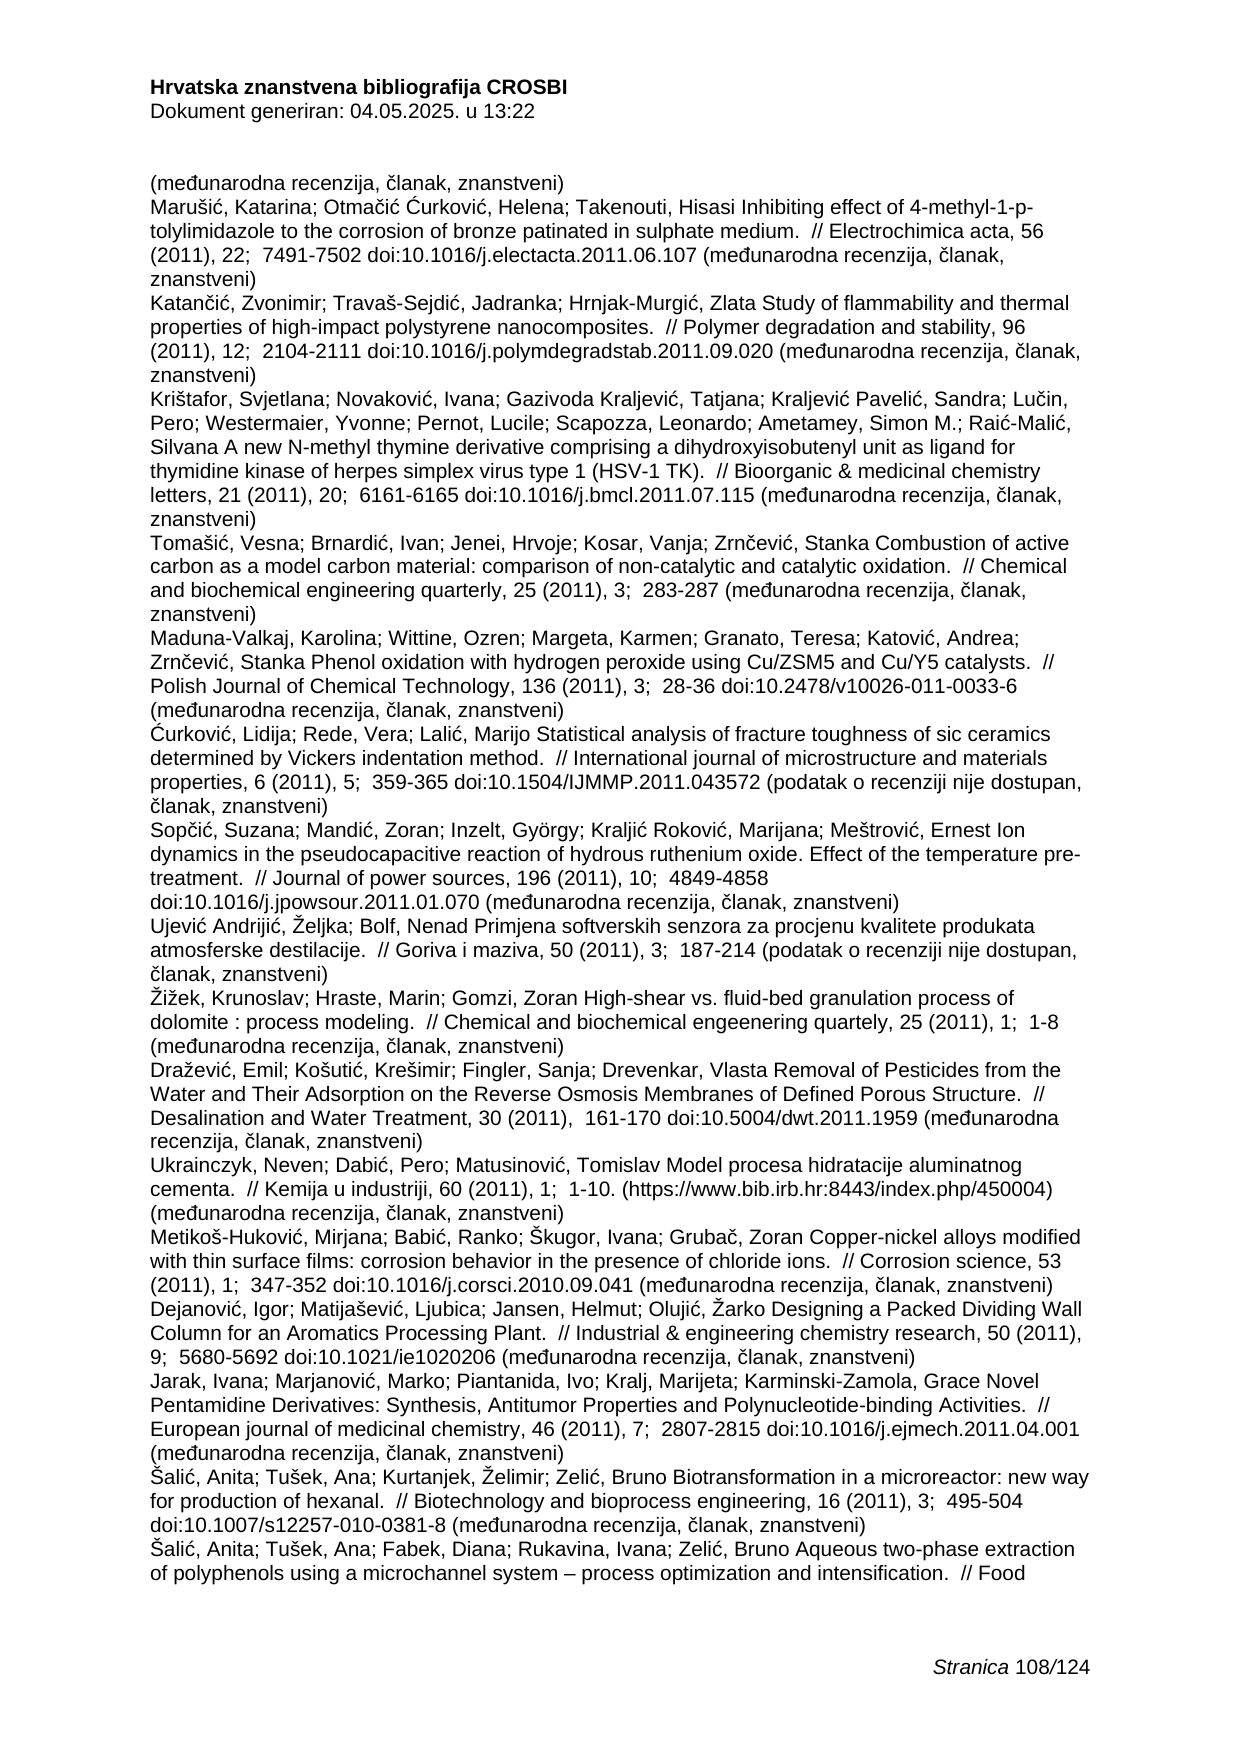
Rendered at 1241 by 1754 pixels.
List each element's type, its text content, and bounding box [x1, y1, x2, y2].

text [150, 1537, 1090, 1584]
text Šalić, Anita; Tušek, Ana; Kurtanjek, Želimir; Zelić, Bruno [150, 1465, 1090, 1537]
text Sopčić, Suzana; Mandić, Zoran; Inzelt, György; Kraljić Roković, Marijana; Meštrović, Ernest [150, 818, 1090, 914]
text Katančić, Zvonimir; Travaš-Sejdić, Jadranka; Hrnjak-Murgić, Zlata [150, 291, 1090, 387]
text Ćurković, Lidija; Rede, Vera; Lalić, Marijo [150, 722, 1090, 818]
text Marušić, Katarina; Otmačić Ćurković, Helena; Takenouti, Hisasi [150, 195, 1090, 291]
text Metikoš-Huković, Mirjana; Babić, Ranko; Škugor, Ivana; Grubač, Zoran [150, 1225, 1090, 1297]
text Maduna-Valkaj, Karolina; Wittine, Ozren; Margeta, Karmen; Granato, Teresa; Katović, Andrea; Zrnčević, Stanka [150, 626, 1090, 722]
text Dražević, Emil; Košutić, Krešimir; Fingler, Sanja; Drevenkar, Vlasta [150, 1057, 1090, 1153]
text Jarak, Ivana; Marjanović, Marko; Piantanida, Ivo; Kralj, Marijeta; Karminski-Zamola, Grace [150, 1369, 1090, 1465]
text Ukrainczyk, Neven; Dabić, Pero; Matusinović, Tomislav [150, 1153, 1090, 1225]
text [150, 171, 1090, 195]
text Tomašić, Vesna; Brnardić, Ivan; Jenei, Hrvoje; Kosar, Vanja; Zrnčević, Stanka [150, 530, 1090, 626]
text Dejanović, Igor; Matijašević, Ljubica; Jansen, Helmut; Olujić, Žarko [150, 1297, 1090, 1369]
text Žižek, Krunoslav; Hraste, Marin; Gomzi, Zoran [150, 986, 1090, 1057]
text Krištafor, Svjetlana; Novaković, Ivana; Gazivoda Kraljević, Tatjana; Kraljević Pavelić, Sandra; Lučin, Pero; Westermaier, Yvonne; Pernot, Lucile; Scapozza, Leonardo; Ametamey, Simon M.; Raić-Malić, Silvana [150, 387, 1090, 530]
text Ujević Andrijić, Željka; Bolf, Nenad [150, 914, 1090, 986]
